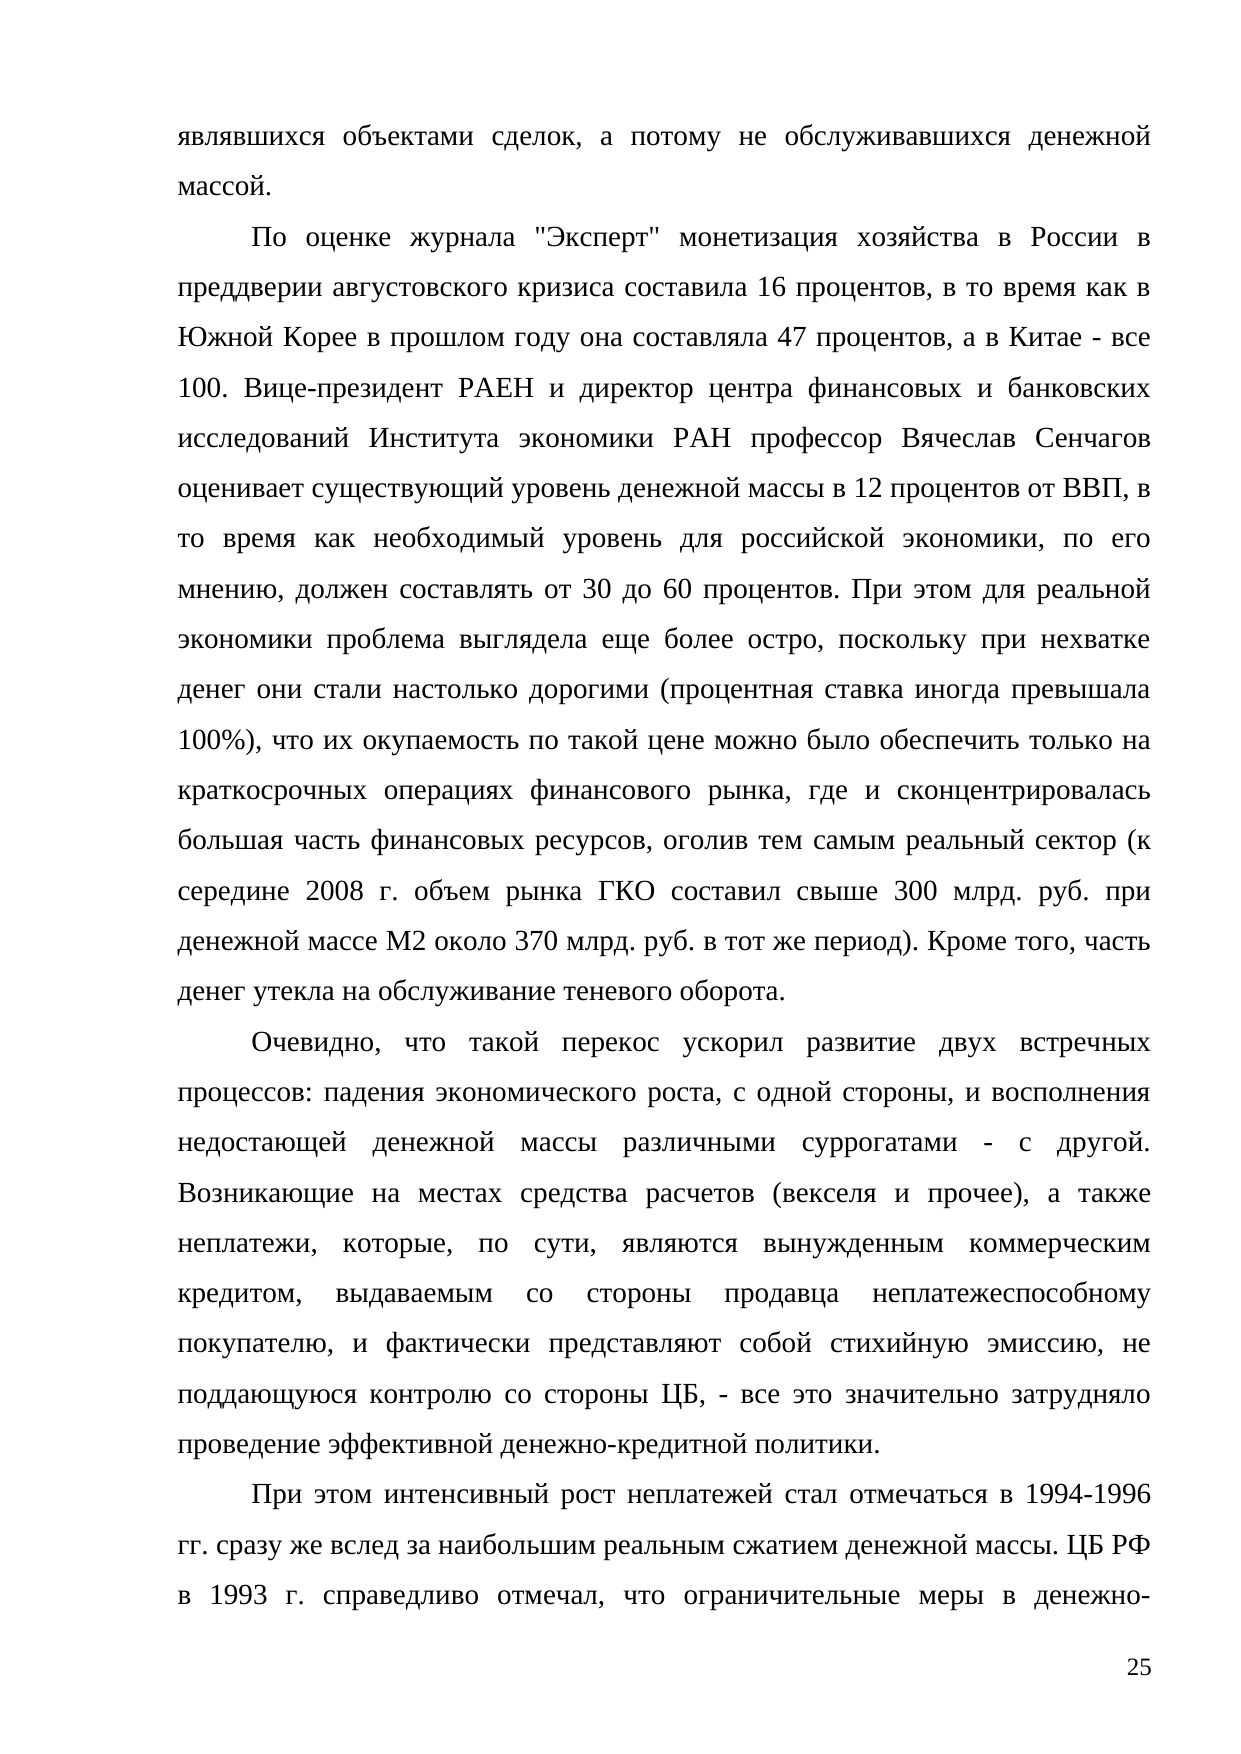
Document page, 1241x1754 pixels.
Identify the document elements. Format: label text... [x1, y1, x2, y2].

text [177, 118, 1152, 202]
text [177, 1477, 1152, 1611]
text Очевидно, что такой перекос ускорил развитие двух встречных процессов: падения экономического роста, с одной стороны, и восполнения недостающей денежной массы различными суррогатами - с другой. Возникающие на местах средства расчетов (векселя и прочее), а также неплатежи, которые, по сути, являются вынужденным коммерческим кредитом, выдаваемым со стороны продавца неплатежеспособному покупателю, и фактически представляют собой стихийную эмиссию, не поддающуюся контролю со стороны ЦБ, - все это значительно затрудняло проведение эффективной денежно-кредитной политики. [177, 1024, 1152, 1460]
text По оценке журнала "Эксперт" монетизация хозяйства в России в преддверии августовского кризиса составила 16 процентов, в то время как в Южной Корее в прошлом году она составляла 47 процентов, а в Китае - все 100. Вице-президент РАЕН и директор центра финансовых и банковских исследований Института экономики РАН профессор Вячеслав Сенчагов оценивает существующий уровень денежной массы в 12 процентов от ВВП, в то время как необходимый уровень для российской экономики, по его мнению, должен составлять от 30 до 60 процентов. При этом для реальной экономики проблема выглядела еще более остро, поскольку при нехватке денег они стали настолько дорогими (процентная ставка иногда превышала 100%), что их окупаемость по такой цене можно было обеспечить только на краткосрочных операциях финансового рынка, где и сконцентрировалась большая часть финансовых ресурсов, оголив тем самым реальный сектор (к середине . объем рынка ГКО составил свыше 300 млрд. руб. при денежной массе М2 около 370 млрд. руб. в тот же период). Кроме того, часть денег утекла на обслуживание теневого оборота. [177, 219, 1152, 1007]
